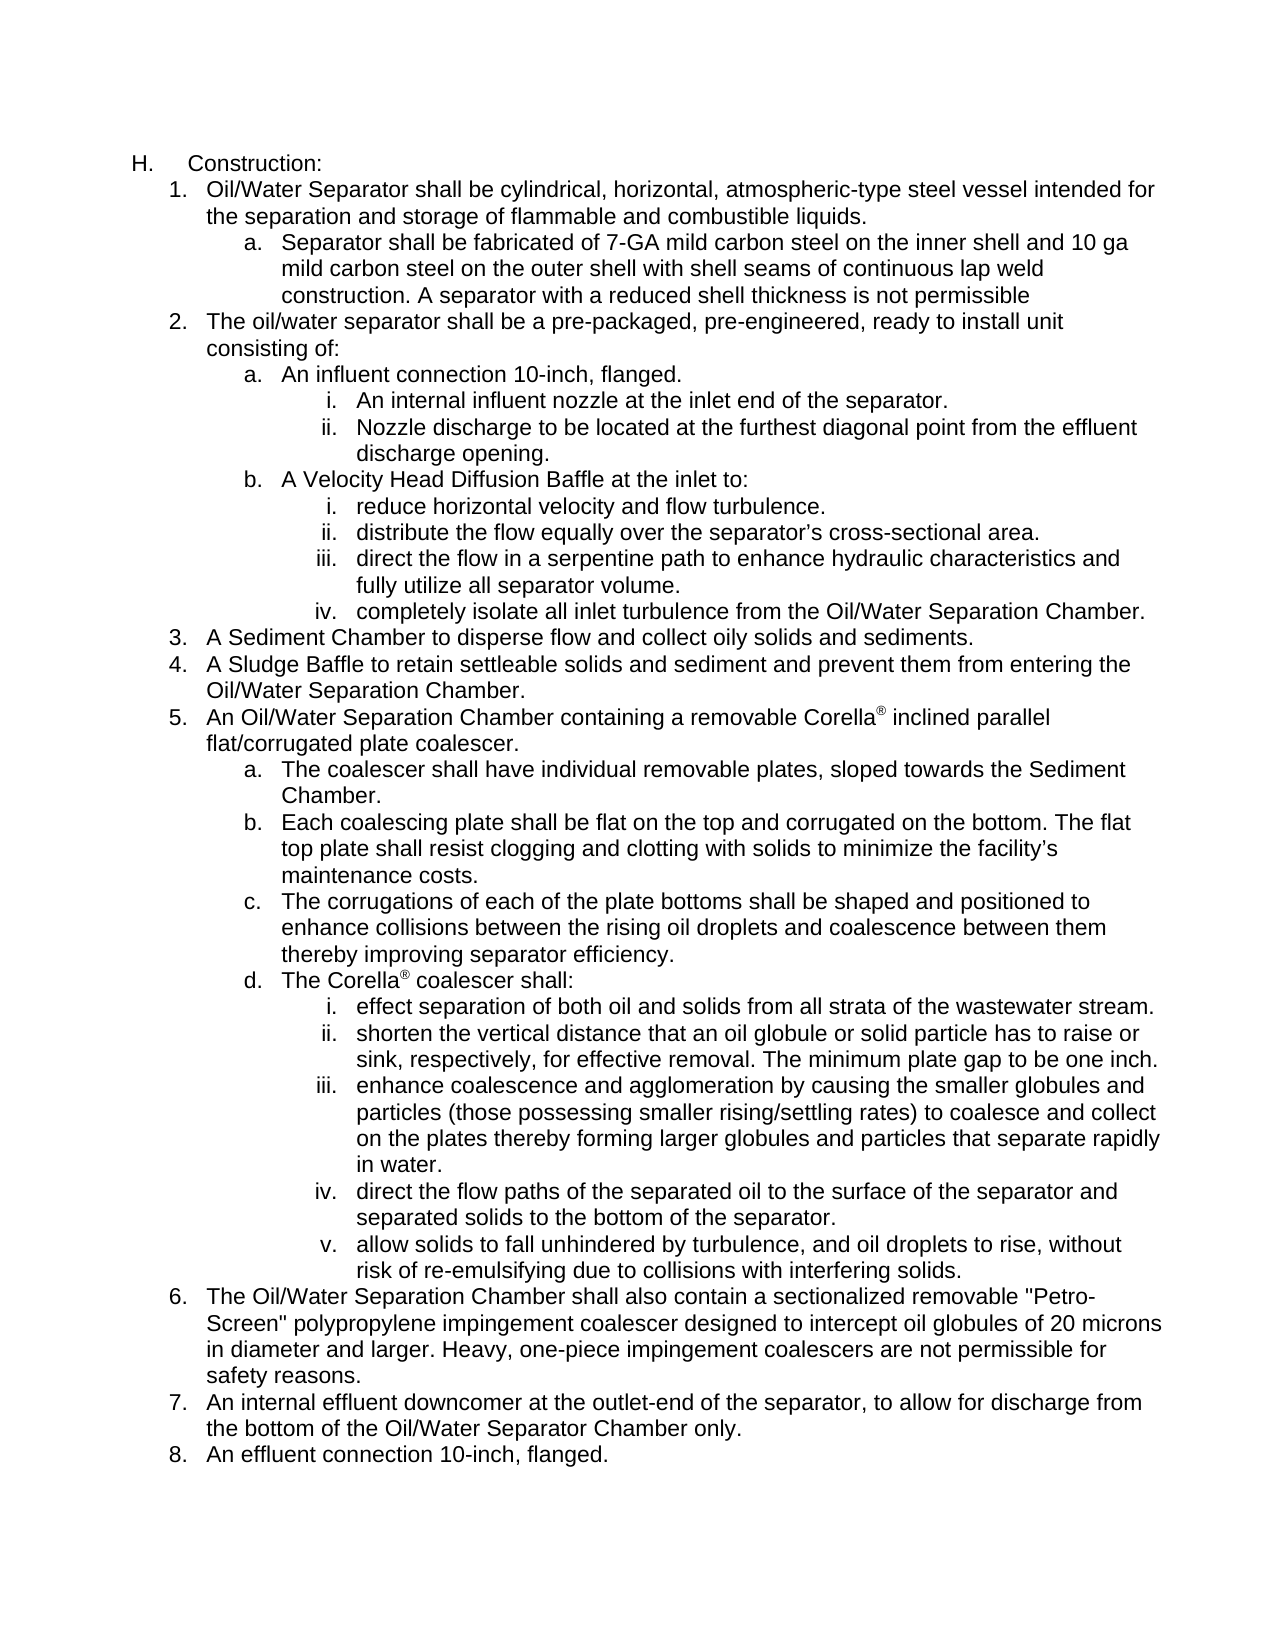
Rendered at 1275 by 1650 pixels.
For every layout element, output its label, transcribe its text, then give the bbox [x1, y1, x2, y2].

list Each coalescing plate shall be flat on the top and corrugated on the bottom. The flat top plate shall resist clogging and clotting with solids to minimize the facility’s maintenance costs. [244, 809, 1162, 888]
list effect separation of both oil and solids from all strata of the wastewater stream. [337, 993, 1162, 1020]
list A Sludge Baffle to retain settleable solids and sediment and prevent them from entering the Oil/Water Separation Chamber. [169, 651, 1162, 703]
list shorten the vertical distance that an oil globule or solid particle has to raise or sink, respectively, for effective removal. The minimum plate gap to be one inch. [337, 1020, 1162, 1072]
list reduce horizontal velocity and flow turbulence. [337, 493, 1162, 519]
list The oil/water separator shall be a pre-packaged, pre-engineered, ready to install unit consisting of: [169, 308, 1162, 361]
list The Corella® coalescer shall: [244, 967, 1162, 993]
list allow solids to fall unhindered by turbulence, and oil droplets to rise, without risk of re-emulsifying due to collisions with interfering solids. [337, 1231, 1162, 1283]
list The coalescer shall have individual removable plates, sloped towards the Sediment Chamber. [244, 756, 1162, 809]
list Oil/Water Separator shall be cylindrical, horizontal, atmospheric-type steel vessel intended for the separation and storage of flammable and combustible liquids. [169, 176, 1162, 229]
list An influent connection 10-inch, flanged. [244, 361, 1162, 387]
list enhance coalescence and agglomeration by causing the smaller globules and particles (those possessing smaller rising/settling rates) to coalesce and collect on the plates thereby forming larger globules and particles that separate rapidly in water. [337, 1072, 1162, 1178]
list A Sediment Chamber to disperse flow and collect oily solids and sediments. [169, 624, 1162, 651]
list direct the flow paths of the separated oil to the surface of the separator and separated solids to the bottom of the separator. [337, 1178, 1162, 1231]
list An Oil/Water Separation Chamber containing a removable Corella® inclined parallel flat/corrugated plate coalescer. [169, 703, 1162, 756]
list completely isolate all inlet turbulence from the Oil/Water Separation Chamber. [337, 598, 1162, 624]
list Separator shall be fabricated of 7-GA mild carbon steel on the inner shell and 10 ga mild carbon steel on the outer shell with shell seams of continuous lap weld construction. A separator with a reduced shell thickness is not permissible [244, 229, 1162, 308]
list An internal influent nozzle at the inlet end of the separator. [337, 387, 1162, 413]
list The Oil/Water Separation Chamber shall also contain a sectionalized removable "Petro-Screen" polypropylene impingement coalescer designed to intercept oil globules of 20 microns in diameter and larger. Heavy, one-piece impingement coalescers are not permissible for safety reasons. [169, 1283, 1162, 1389]
subtitle H. Construction: [131, 150, 1162, 176]
list An internal effluent downcomer at the outlet-end of the separator, to allow for discharge from the bottom of the Oil/Water Separator Chamber only. [169, 1389, 1162, 1441]
list Nozzle discharge to be located at the furthest diagonal point from the effluent discharge opening. [337, 413, 1162, 466]
list A Velocity Head Diffusion Baffle at the inlet to: [244, 466, 1162, 493]
list The corrugations of each of the plate bottoms shall be shaped and positioned to enhance collisions between the rising oil droplets and coalescence between them thereby improving separator efficiency. [244, 888, 1162, 967]
list direct the flow in a serpentine path to enhance hydraulic characteristics and fully utilize all separator volume. [337, 545, 1162, 598]
list distribute the flow equally over the separator’s cross-sectional area. [337, 519, 1162, 545]
list An effluent connection 10-inch, flanged. [169, 1441, 1162, 1468]
